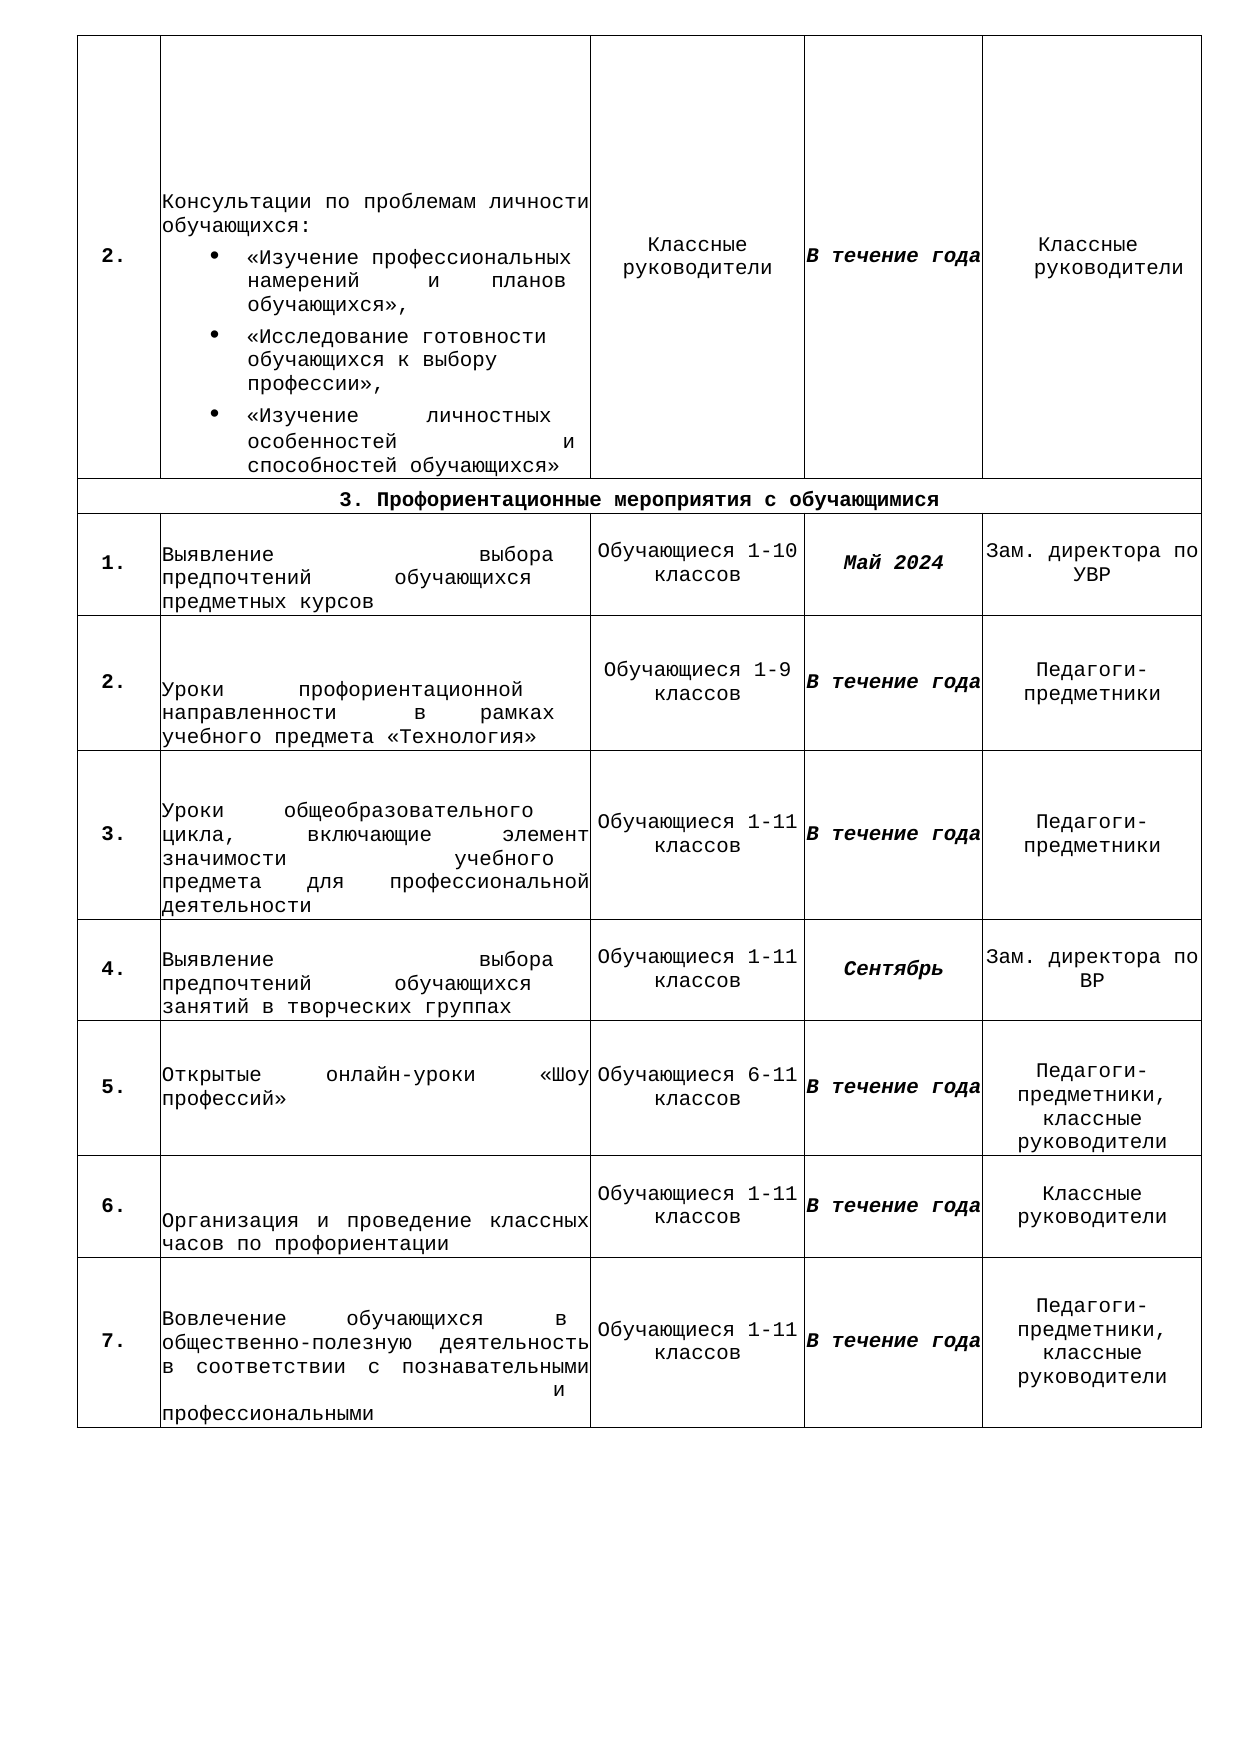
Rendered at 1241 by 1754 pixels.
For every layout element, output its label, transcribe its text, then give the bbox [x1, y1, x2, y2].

table_cell Май 2024 [805, 514, 982, 615]
table_cell 2. [78, 616, 160, 750]
table_cell Уроки профориентационной направленности в рамках учебного предмета «Технология» [161, 616, 590, 750]
table_cell Обучающиеся 1-9 классов [591, 616, 804, 750]
table_cell Обучающиеся 6-11 классов [591, 1021, 804, 1155]
table_cell В течение года [805, 1021, 982, 1155]
table_cell Консультации по проблемам личности обучающихся: «Изучение профессиональных намерений и планов обучающихся», «Исследование готовности обучающихся к выбору профессии», «Изучение личностных особенностей и способностей обучающихся» [161, 36, 590, 478]
table_cell Выявление выбора предпочтений обучающихся предметных курсов [161, 514, 590, 615]
table_cell Организация и проведение классных часов по профориентации [161, 1156, 590, 1257]
table_cell В течение года [805, 36, 982, 478]
table_cell Вовлечение обучающихся в общественно-полезную деятельность в соответствии с познавательными и профессиональными [161, 1258, 590, 1427]
table_cell Педагоги- предметники, классные руководители [983, 1021, 1201, 1155]
table_cell Педагоги- предметники, классные руководители [983, 1258, 1201, 1427]
table_cell 1. [78, 514, 160, 615]
table_cell В течение года [805, 616, 982, 750]
table_cell Обучающиеся 1-11 классов [591, 920, 804, 1020]
table_cell В течение года [805, 751, 982, 919]
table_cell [591, 36, 804, 478]
table_cell 6. [78, 1156, 160, 1257]
table_cell В течение года [805, 1156, 982, 1257]
table_cell Педагоги- предметники [983, 751, 1201, 919]
table_cell Зам. директора по ВР [983, 920, 1201, 1020]
table_cell Обучающиеся 1-11 классов [591, 751, 804, 919]
table_cell Выявление выбора предпочтений обучающихся занятий в творческих группах [161, 920, 590, 1020]
table_cell 7. [78, 1258, 160, 1427]
table_cell Зам. директора по УВР [983, 514, 1201, 615]
table_cell Открытые онлайн-уроки «Шоу профессий» [161, 1021, 590, 1155]
table_cell Классные руководители [983, 36, 1201, 478]
table_cell 5. [78, 1021, 160, 1155]
table_cell Обучающиеся 1-11 классов [591, 1258, 804, 1427]
table_cell Обучающиеся 1-10 классов [591, 514, 804, 615]
table_cell Педагоги- предметники [983, 616, 1201, 750]
table_cell 3. [78, 751, 160, 919]
table_cell Классные руководители [983, 1156, 1201, 1257]
table_cell 2. [78, 36, 160, 478]
table_cell Сентябрь [805, 920, 982, 1020]
table_cell 4. [78, 920, 160, 1020]
table_cell Уроки общеобразовательного цикла, включающие элемент значимости учебного предмета для профессиональной деятельности [161, 751, 590, 919]
table_cell В течение года [805, 1258, 982, 1427]
table_cell Обучающиеся 1-11 классов [591, 1156, 804, 1257]
table_cell 3. Профориентационные мероприятия с обучающимися [78, 479, 1201, 513]
